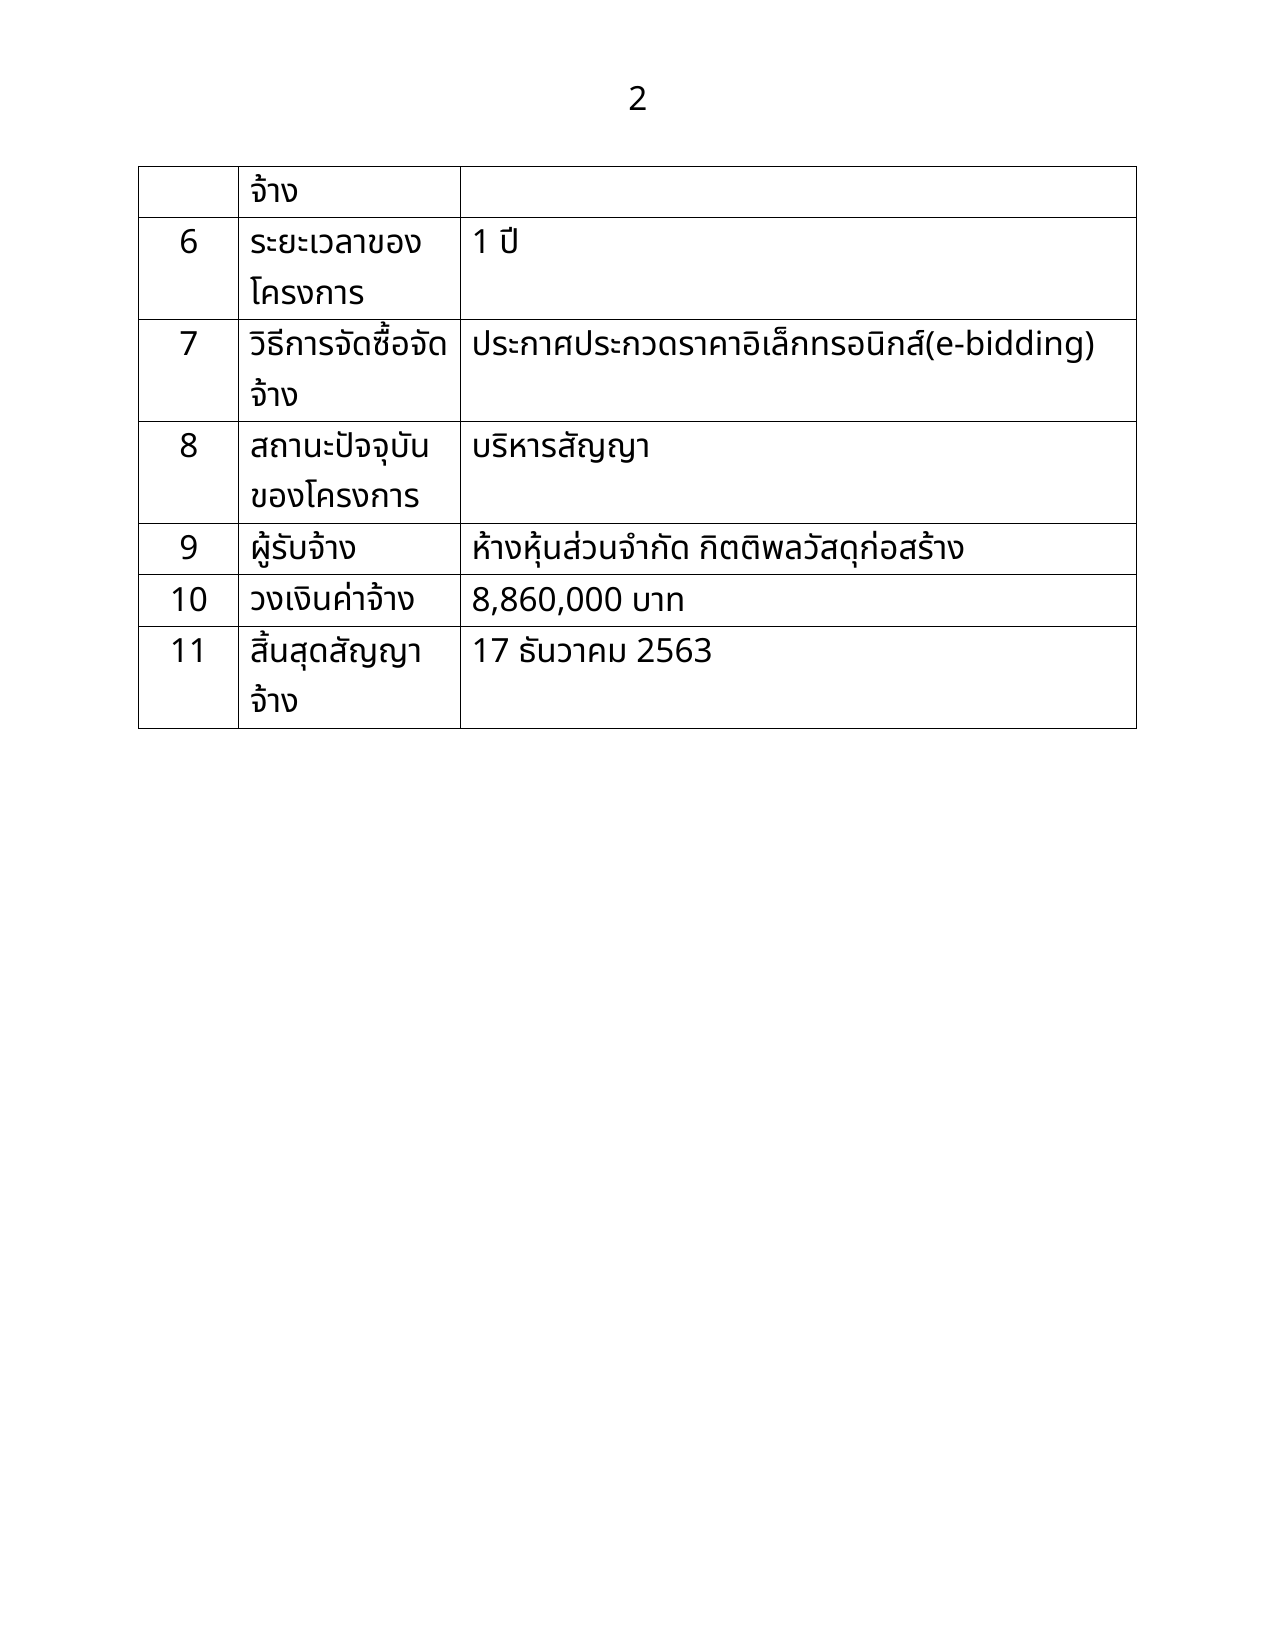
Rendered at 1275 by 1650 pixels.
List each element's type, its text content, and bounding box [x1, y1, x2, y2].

table_cell 7 [139, 320, 238, 421]
table_cell 9 [139, 524, 238, 574]
table_cell 8,860,000 บาท [461, 575, 1136, 626]
table_cell ผู้รับจ้าง [239, 524, 460, 574]
table_cell สถานะปัจจุบันของโครงการ [239, 422, 460, 523]
table_cell 5 [139, 167, 238, 217]
table_cell บริหารสัญญา [461, 422, 1136, 523]
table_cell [461, 167, 1136, 217]
table_cell 6 [139, 218, 238, 319]
table_cell 17 ธันวาคม 2563 [461, 627, 1136, 728]
table_cell วิธีการจัดซื้อจัดจ้าง [239, 320, 460, 421]
table_cell สิ้นสุดสัญญาจ้าง [239, 627, 460, 728]
table_cell 10 [139, 575, 238, 626]
table_cell ห้างหุ้นส่วนจำกัด กิตติพลวัสดุก่อสร้าง [461, 524, 1136, 574]
table_cell 8 [139, 422, 238, 523]
table_cell 1 ปี [461, 218, 1136, 319]
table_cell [239, 167, 460, 217]
table_cell 11 [139, 627, 238, 728]
table_cell ประกาศประกวดราคาอิเล็กทรอนิกส์(e-bidding) [461, 320, 1136, 421]
table_cell ระยะเวลาของโครงการ [239, 218, 460, 319]
table_cell วงเงินค่าจ้าง [239, 575, 460, 626]
